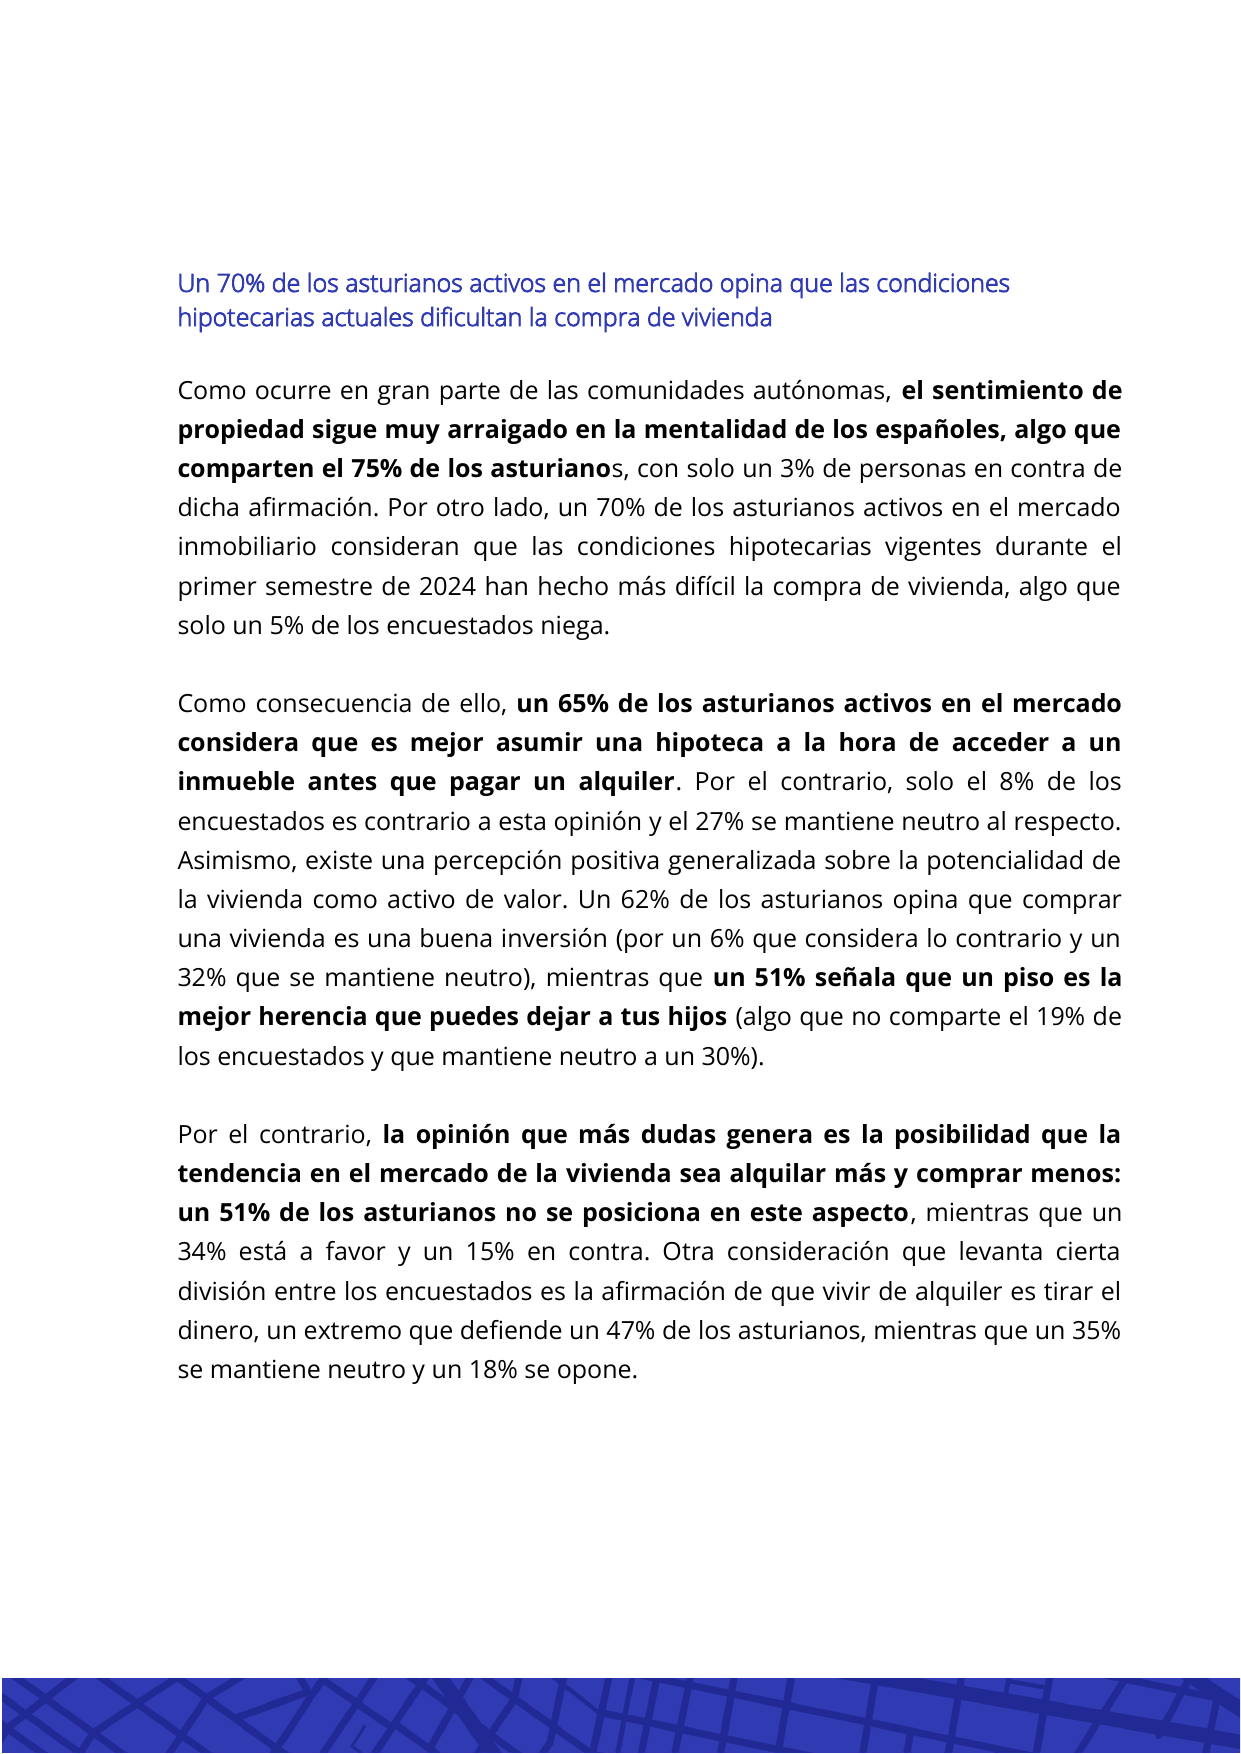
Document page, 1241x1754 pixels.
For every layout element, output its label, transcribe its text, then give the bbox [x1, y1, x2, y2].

text Como ocurre en gran parte de las comunidades autónomas, el sentimiento de propiedad sigue muy arraigado en la mentalidad de los españoles, algo que comparten el 75% de los asturianos, con solo un 3% de personas en contra de dicha afirmación. Por otro lado, un 70% de los asturianos activos en el mercado inmobiliario consideran que las condiciones hipotecarias vigentes durante el primer semestre de 2024 han hecho más difícil la compra de vivienda, algo que solo un 5% de los encuestados niega. [177, 372, 1123, 641]
picture [2, 1678, 1241, 1753]
text Un 70% de los asturianos activos en el mercado opina que las condiciones hipotecarias actuales dificultan la compra de vivienda [177, 265, 1123, 333]
text Por el contrario, la opinión que más dudas genera es la posibilidad que la tendencia en el mercado de la vivienda sea alquilar más y comprar menos: un 51% de los asturianos no se posiciona en este aspecto, mientras que un 34% está a favor y un 15% en contra. Otra consideración que levanta cierta división entre los encuestados es la afirmación de que vivir de alquiler es tirar el dinero, un extremo que defiende un 47% de los asturianos, mientras que un 35% se mantiene neutro y un 18% se opone. [177, 1117, 1123, 1386]
text Como consecuencia de ello, un 65% de los asturianos activos en el mercado considera que es mejor asumir una hipoteca a la hora de acceder a un inmueble antes que pagar un alquiler. Por el contrario, solo el 8% de los encuestados es contrario a esta opinión y el 27% se mantiene neutro al respecto. Asimismo, existe una percepción positiva generalizada sobre la potencialidad de la vivienda como activo de valor. Un 62% de los asturianos opina que comprar una vivienda es una buena inversión (por un 6% que considera lo contrario y un 32% que se mantiene neutro), mientras que un 51% señala que un piso es la mejor herencia que puedes dejar a tus hijos (algo que no comparte el 19% de los encuestados y que mantiene neutro a un 30%). [177, 686, 1123, 1072]
